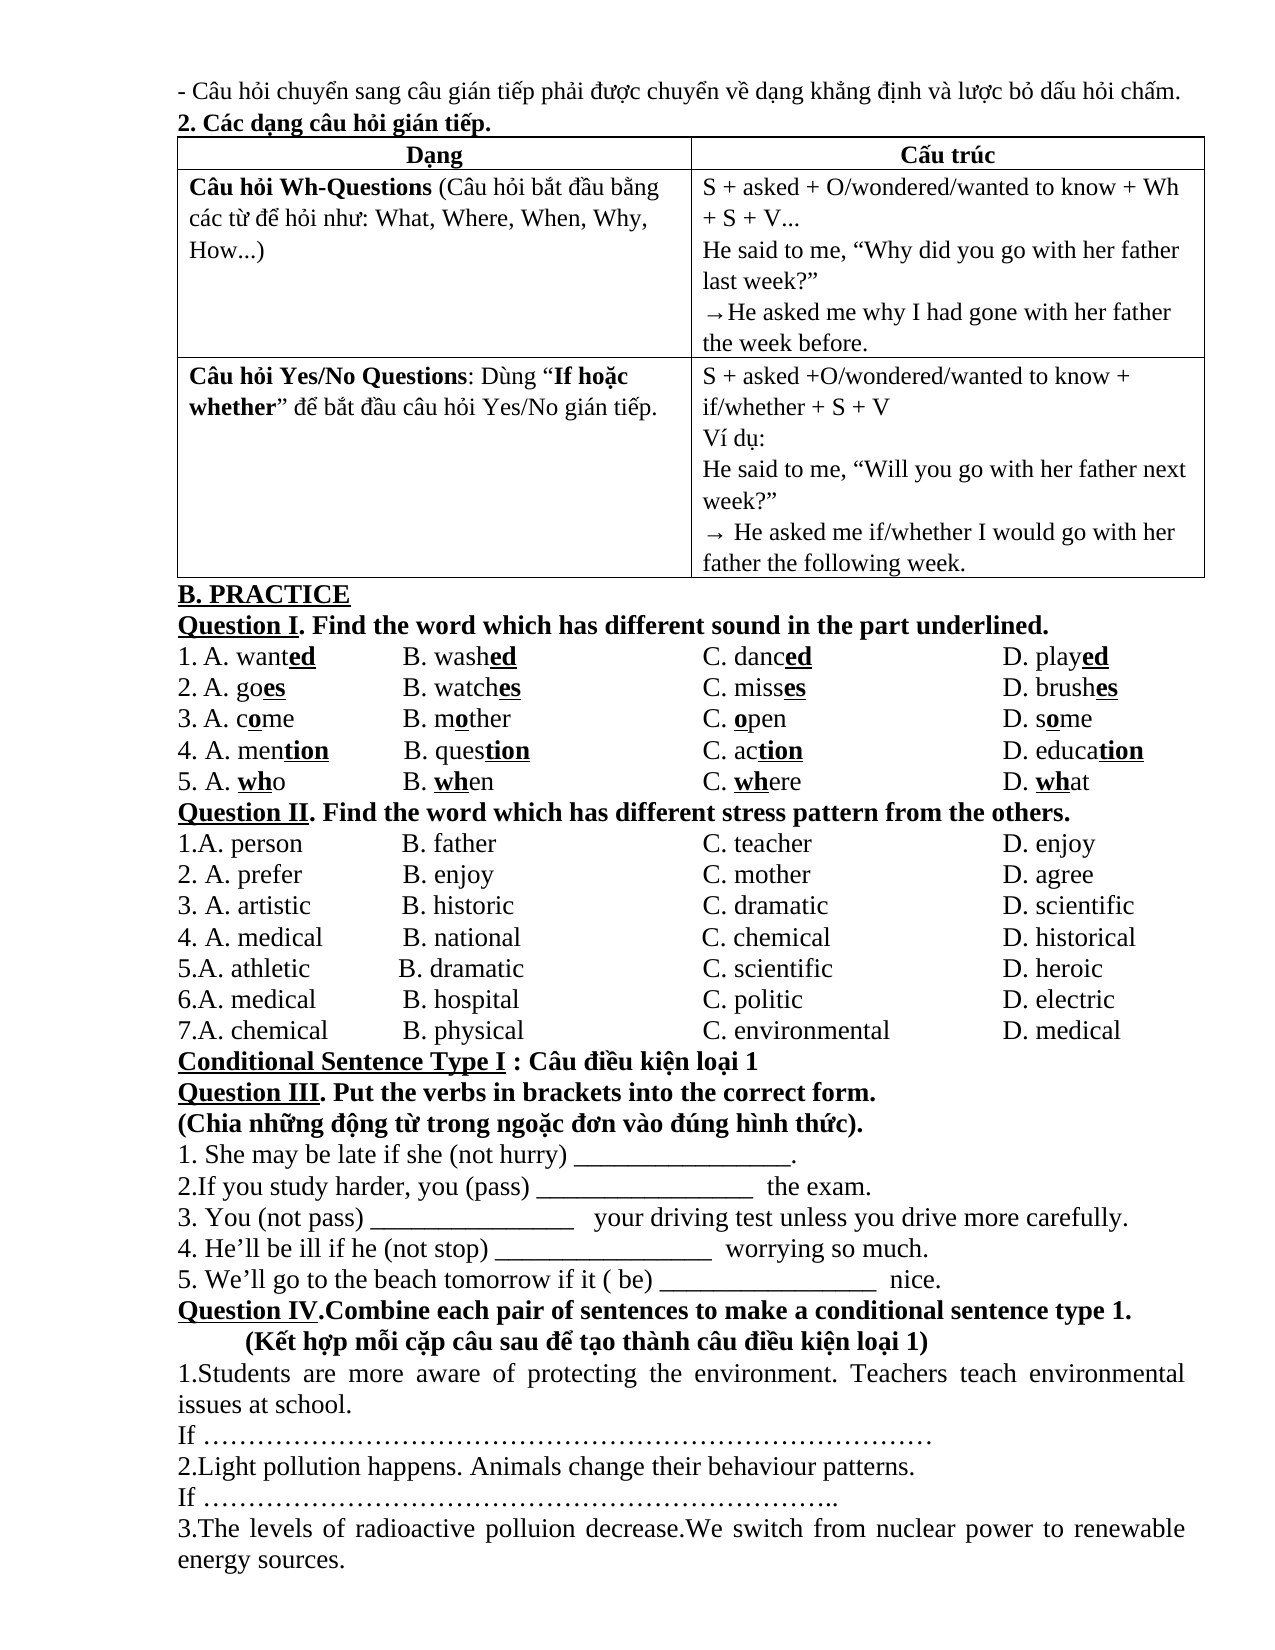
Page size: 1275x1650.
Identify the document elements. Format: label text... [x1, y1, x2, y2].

table_cell S + asked + O/wondered/wanted to know + Wh + S + V... He said to me, “Why did you go with her father last week?” →He asked me why I had gone with her father the week before. [692, 170, 1204, 357]
text - Câu hỏi chuyển sang câu gián tiếp phải được chuyển về dạng khẳng định và lược bỏ dấu hỏi chấm. [177, 74, 1186, 105]
text 3.The levels of radioactive polluion decrease.We switch from nuclear power to renewable energy sources. [177, 1512, 1186, 1575]
text 3. A. come B. mother C. open D. some [177, 703, 1186, 734]
text B. PRACTICE [177, 578, 1186, 609]
table_header Cấu trúc [692, 138, 1204, 169]
text (Chia những động từ trong ngoặc đơn vào đúng hình thức). [177, 1107, 1186, 1139]
text 5.A. athletic B. dramatic C. scientific D. heroic [177, 952, 1186, 983]
text 5. A. who B. when C. where D. what [177, 765, 1186, 796]
text Question IV.Combine each pair of sentences to make a conditional sentence type 1. [177, 1294, 1186, 1326]
text 6.A. medical B. hospital C. politic D. electric [177, 983, 1186, 1014]
text 5. We’ll go to the beach tomorrow if it ( be) ________________ nice. [177, 1263, 1186, 1294]
text If …………………………………………………………….. [177, 1481, 1186, 1512]
text 7.A. chemical B. physical C. environmental D. medical [177, 1014, 1186, 1045]
text 4. A. medical B. national C. chemical D. historical [177, 921, 1186, 952]
text 2. A. prefer B. enjoy C. mother D. agree [177, 858, 1186, 889]
text 1. She may be late if she (not hurry) ________________. [177, 1139, 1186, 1170]
text 1. A. wanted B. washed C. danced D. played [177, 640, 1186, 671]
text 4. He’ll be ill if he (not stop) ________________ worrying so much. [177, 1232, 1186, 1263]
table_cell Câu hỏi Yes/No Questions: Dùng “If hoặc whether” để bắt đầu câu hỏi Yes/No gián tiếp. [178, 358, 691, 577]
text Conditional Sentence Type I : Câu điều kiện loại 1 [177, 1045, 1186, 1076]
table_cell S + asked +O/wondered/wanted to know + if/whether + S + V Ví dụ: He said to me, “Will you go with her father next week?” → He asked me if/whether I would go with her father the following week. [692, 358, 1204, 577]
text Question II. Find the word which has different stress pattern from the others. [177, 796, 1186, 827]
text 3. A. artistic B. historic C. dramatic D. scientific [177, 889, 1186, 921]
text 2. Các dạng câu hỏi gián tiếp. [177, 105, 1186, 136]
text 1.A. person B. father C. teacher D. enjoy [177, 827, 1186, 858]
table_header Dạng [178, 138, 691, 169]
text 2.If you study harder, you (pass) ________________ the exam. [177, 1170, 1186, 1201]
text 3. You (not pass) _______________ your driving test unless you drive more carefully. [177, 1201, 1186, 1232]
text Question III. Put the verbs in brackets into the correct form. [177, 1076, 1186, 1107]
text (Kết hợp mỗi cặp câu sau để tạo thành câu điều kiện loại 1) [177, 1326, 1186, 1357]
text 2.Light pollution happens. Animals change their behaviour patterns. [177, 1450, 1186, 1481]
table_cell Câu hỏi Wh-Questions (Câu hỏi bắt đầu bằng các từ để hỏi như: What, Where, When, Why, How...) [178, 170, 691, 357]
text 2. A. goes B. watches C. misses D. brushes [177, 671, 1186, 703]
text Question I. Find the word which has different sound in the part underlined. [177, 609, 1186, 640]
text 1.Students are more aware of protecting the environment. Teachers teach environmental issues at school. [177, 1357, 1186, 1419]
text If ……………………………………………………………………… [177, 1419, 1186, 1450]
text 4. A. mention B. question C. action D. education [177, 734, 1186, 765]
